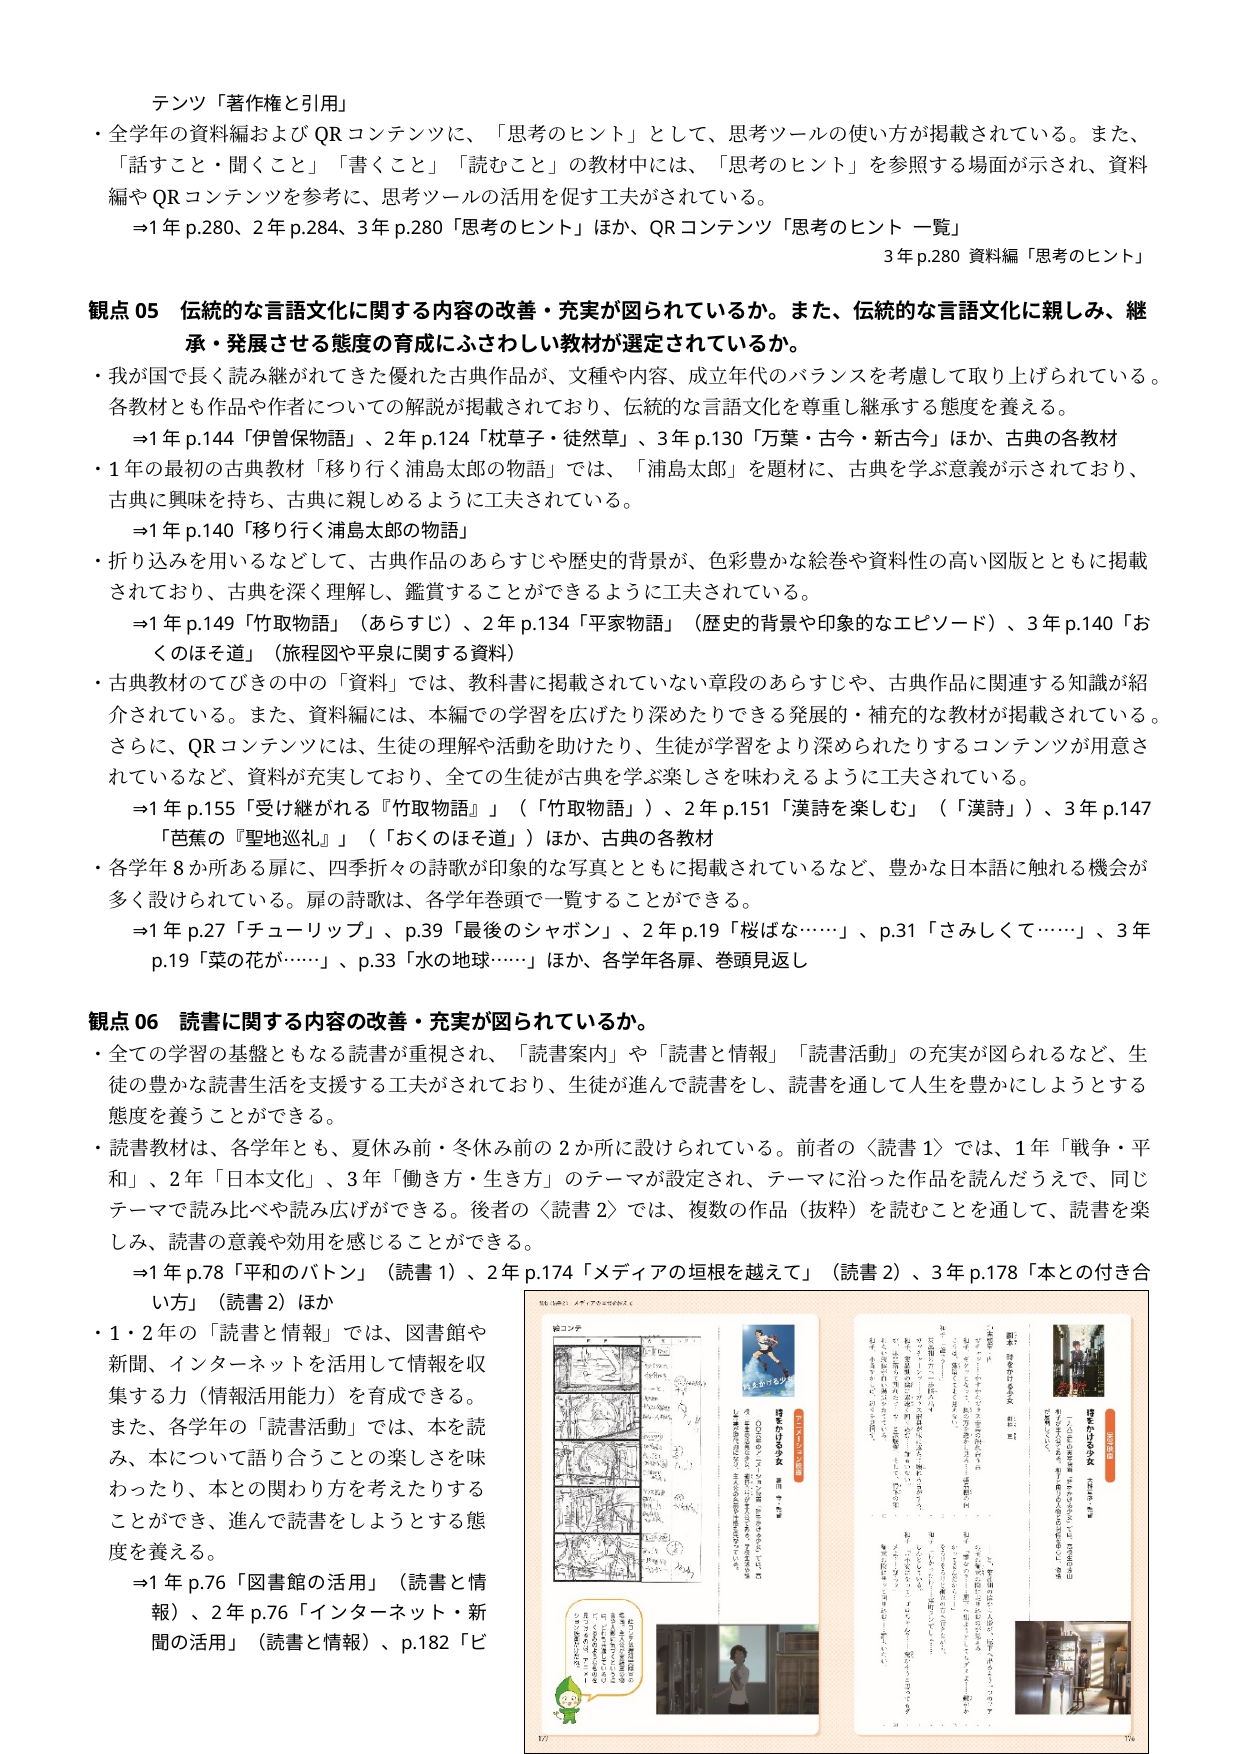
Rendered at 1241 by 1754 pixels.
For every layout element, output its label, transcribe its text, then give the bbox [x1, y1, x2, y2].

text 観点06 読書に関する内容の改善・充実が図られているか。 [89, 1005, 1152, 1035]
text ・読書教材は、各学年とも、夏休み前・冬休み前の2か所に設けられている。前者の〈読書1〉では、1年「戦争・平和」、2年「日本文化」、3年「働き方・生き方」のテーマが設定され、テーマに沿った作品を読んだうえで、同じテーマで読み比べや読み広げができる。後者の〈読書2〉では、複数の作品（抜粋）を読むことを通して、読書を楽しみ、読書の意義や効用を感じることができる。 [89, 1132, 1152, 1255]
text ⇒1年p.27「チューリップ」、p.39「最後のシャボン」、2年p.19「桜ばな……」、p.31「さみしくて……」、3年p.19「菜の花が……」、p.33「水の地球……」ほか、各学年各扉、巻頭見返し [132, 916, 1152, 973]
text 3年p.280 資料編「思考のヒント」 [89, 243, 1152, 267]
text ⇒1年p.140「移り行く浦島太郎の物語」 [132, 516, 1152, 543]
text ⇒1年p.78「平和のバトン」（読書1）、2年p.174「メディアの垣根を越えて」（読書2）、3年p.178「本との付き合い方」（読書2）ほか [132, 1258, 1152, 1315]
text ⇒1年p.76「図書館の活用」（読書と情報）、2年p.76「インターネット・新聞の活用」（読書と情報）、p.182「ビブリオバトル」（読書活動）、3年p.80「読書会の方法」（読書活動）ほか [132, 1568, 523, 1655]
text ・折り込みを用いるなどして、古典作品のあらすじや歴史的背景が、色彩豊かな絵巻や資料性の高い図版とともに掲載されており、古典を深く理解し、鑑賞することができるように工夫されている。 [89, 546, 1152, 605]
picture [525, 1291, 1148, 1753]
text ・各学年8か所ある扉に、四季折々の詩歌が印象的な写真とともに掲載されているなど、豊かな日本語に触れる機会が多く設けられている。扉の詩歌は、各学年巻頭で一覧することができる。 [89, 853, 1152, 913]
text ・全ての学習の基盤ともなる読書が重視され、「読書案内」や「読書と情報」「読書活動」の充実が図られるなど、生徒の豊かな読書生活を支援する工夫がされており、生徒が進んで読書をし、読書を通して人生を豊かにしようとする態度を養うことができる。 [89, 1038, 1152, 1129]
text ・1・2年の「読書と情報」では、図書館や新聞、インターネットを活用して情報を収集する力（情報活用能力）を育成できる。また、各学年の「読書活動」では、本を読み、本について語り合うことの楽しさを味わったり、本との関わり方を考えたりすることができ、進んで読書をしようとする態度を養える。 [89, 1318, 523, 1565]
text ・我が国で長く読み継がれてきた優れた古典作品が、文種や内容、成立年代のバランスを考慮して取り上げられている。各教材とも作品や作者についての解説が掲載されており、伝統的な言語文化を尊重し継承する態度を養える。 [89, 361, 1152, 420]
text ・古典教材のてびきの中の「資料」では、教科書に掲載されていない章段のあらすじや、古典作品に関連する知識が紹介されている。また、資料編には、本編での学習を広げたり深めたりできる発展的・補充的な教材が掲載されている。さらに、QRコンテンツには、生徒の理解や活動を助けたり、生徒が学習をより深められたりするコンテンツが用意されているなど、資料が充実しており、全ての生徒が古典を学ぶ楽しさを味わえるように工夫されている。 [89, 668, 1152, 790]
text 観点05 伝統的な言語文化に関する内容の改善・充実が図られているか。また、伝統的な言語文化に親しみ、継承・発展させる態度の育成にふさわしい教材が選定されているか。 [89, 294, 1152, 358]
text ⇒1年p.144「伊曽保物語」、2年p.124「枕草子・徒然草」、3年p.130「万葉・古今・新古今」ほか、古典の各教材 [132, 423, 1152, 450]
text ⇒1年p.280、2年p.284、3年p.280「思考のヒント」ほか、QRコンテンツ「思考のヒント 一覧」 [132, 213, 1152, 240]
text ・1年の最初の古典教材「移り行く浦島太郎の物語」では、「浦島太郎」を題材に、古典を学ぶ意義が示されており、古典に興味を持ち、古典に親しめるように工夫されている。 [89, 453, 1152, 513]
text ・全学年の資料編およびQRコンテンツに、「思考のヒント」として、思考ツールの使い方が掲載されている。また、「話すこと・聞くこと」「書くこと」「読むこと」の教材中には、「思考のヒント」を参照する場面が示され、資料編やQRコンテンツを参考に、思考ツールの活用を促す工夫がされている。 [89, 118, 1152, 210]
text ⇒1年p.149「竹取物語」（あらすじ）、2年p.134「平家物語」（歴史的背景や印象的なエピソード）、3年p.140「おくのほそ道」（旅程図や平泉に関する資料） [132, 608, 1152, 665]
text ⇒1年p.155「受け継がれる『竹取物語』」（「竹取物語」）、2年p.151「漢詩を楽しむ」（「漢詩」）、3年p.147「芭蕉の『聖地巡礼』」（「おくのほそ道」）ほか、古典の各教材 [132, 793, 1152, 850]
text ⇒1年p.68「『食文化』のレポート」、p.279「著作権と引用」ほか、QRコンテンツ「著作権と引用」 [132, 89, 1152, 116]
